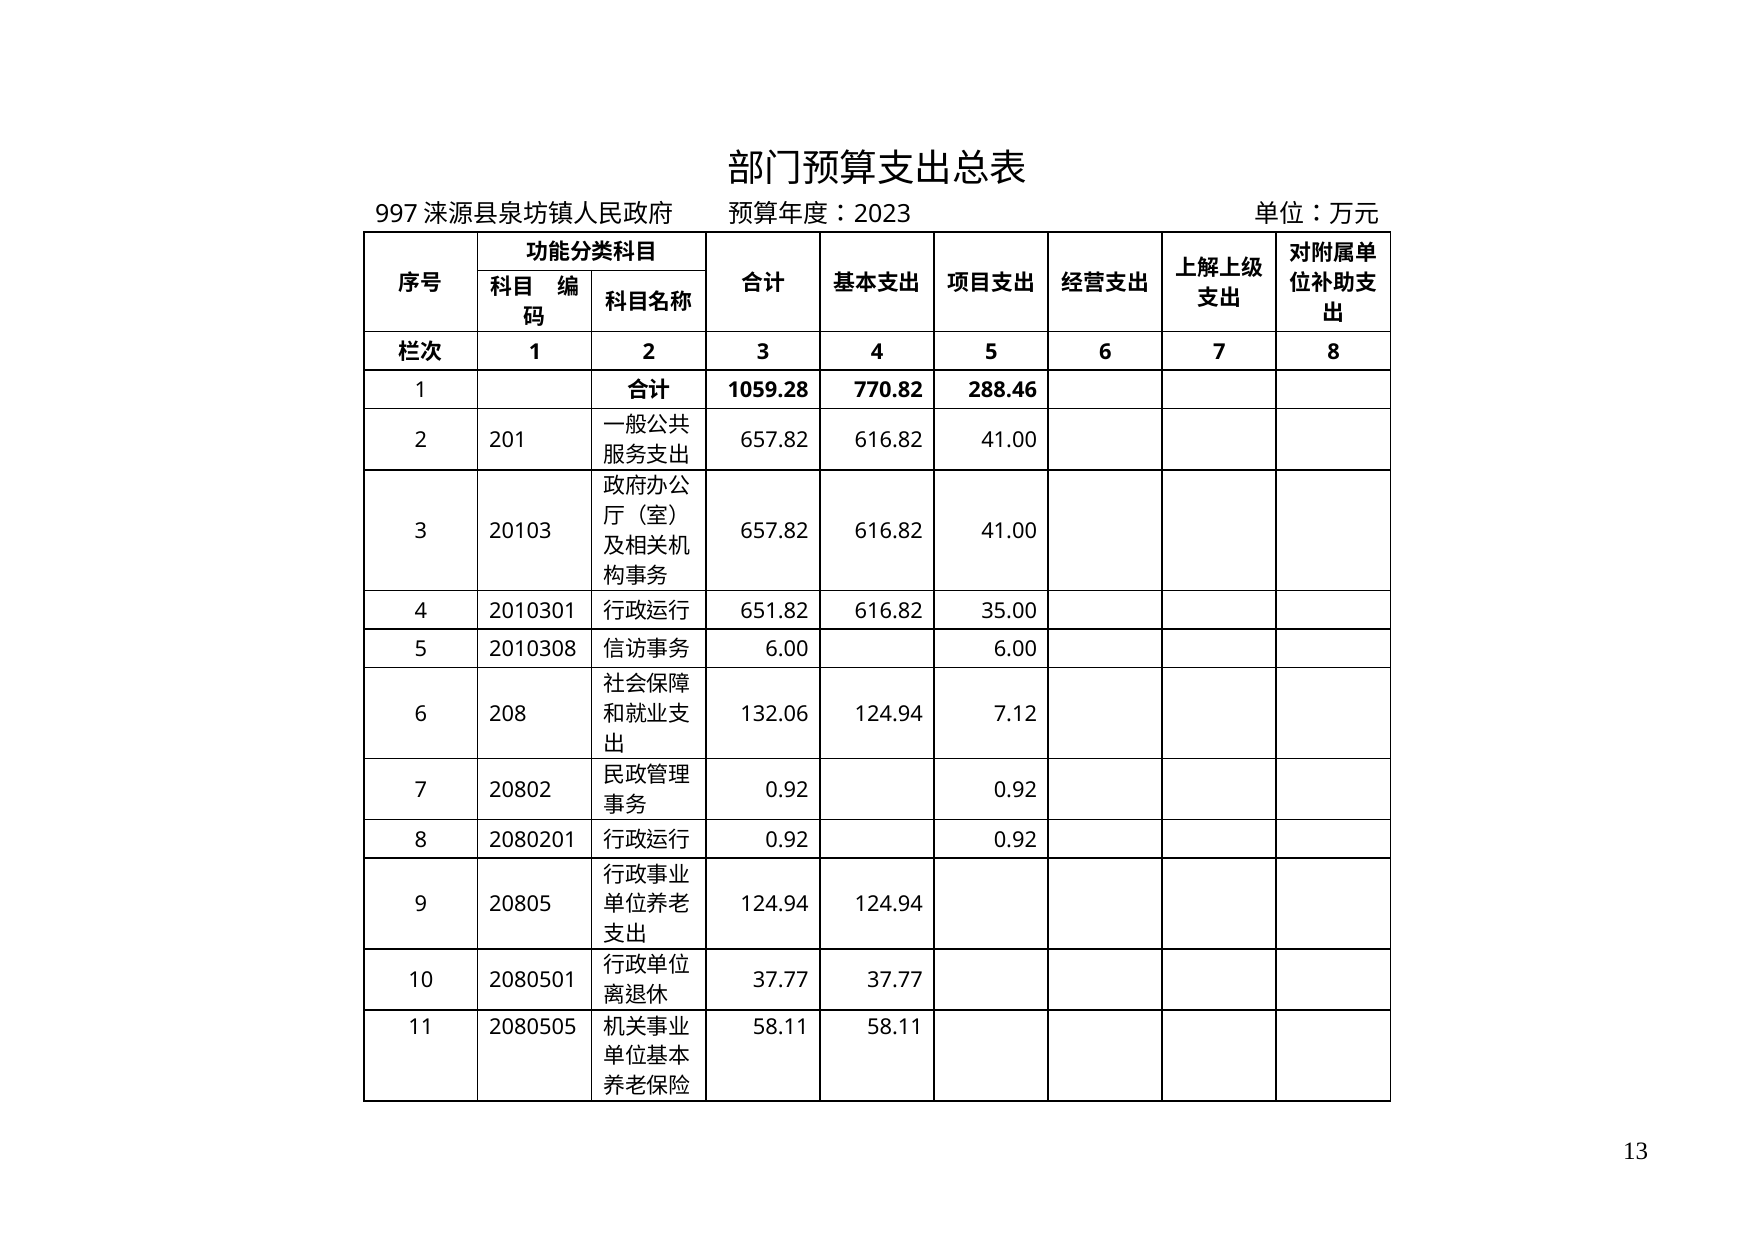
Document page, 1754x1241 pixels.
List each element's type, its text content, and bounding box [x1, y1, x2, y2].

table_cell [1163, 1011, 1275, 1100]
table_cell [1163, 409, 1275, 469]
table_cell [935, 859, 1047, 948]
table_cell 770.82 [821, 371, 933, 408]
table_cell 20805 [478, 859, 591, 948]
table_cell 对附属单位补助支出 [1277, 233, 1390, 331]
table_cell [1049, 1011, 1161, 1100]
table_cell 616.82 [821, 471, 933, 589]
table_cell 合计 [707, 233, 819, 331]
table_cell [1277, 859, 1390, 948]
table_cell 651.82 [707, 591, 819, 628]
table_cell 1059.28 [707, 371, 819, 408]
table_cell 58.11 [707, 1011, 819, 1100]
table_cell 58.11 [821, 1011, 933, 1100]
table_cell 6.00 [707, 630, 819, 666]
table_cell 2010308 [478, 630, 591, 666]
table_cell 20802 [478, 759, 591, 818]
table_cell 一般公共服务支出 [592, 409, 705, 469]
table_cell 10 [365, 950, 477, 1009]
text 部门预算支出总表 [106, 142, 1648, 193]
table_cell [1277, 630, 1390, 666]
table_cell 0.92 [935, 820, 1047, 857]
table_cell 124.94 [821, 859, 933, 948]
table_cell [1049, 409, 1161, 469]
table_cell [1049, 950, 1161, 1009]
table_cell [1277, 820, 1390, 857]
table_cell 行政事业单位养老支出 [592, 859, 705, 948]
table_cell [1163, 471, 1275, 589]
table_cell 11 [365, 1011, 477, 1100]
table_cell 20103 [478, 471, 591, 589]
table_cell 2080501 [478, 950, 591, 1009]
table_cell [1163, 591, 1275, 628]
table_cell [1049, 591, 1161, 628]
table_cell 行政运行 [592, 820, 705, 857]
table_cell 2080201 [478, 820, 591, 857]
table_cell [1049, 859, 1161, 948]
table_cell 7.12 [935, 668, 1047, 757]
table_cell 0.92 [707, 820, 819, 857]
table_cell 4 [365, 591, 477, 628]
table_cell [935, 1011, 1047, 1100]
table_cell [1049, 820, 1161, 857]
table_cell 社会保障和就业支出 [592, 668, 705, 757]
table_cell [1163, 371, 1275, 408]
table_cell 8 [1277, 332, 1390, 369]
table_cell [821, 820, 933, 857]
table_cell 41.00 [935, 471, 1047, 589]
table_cell [1163, 668, 1275, 757]
table_cell [1277, 950, 1390, 1009]
table_cell [1277, 1011, 1390, 1100]
table_cell 8 [365, 820, 477, 857]
table_cell [1049, 371, 1161, 408]
table_cell 41.00 [935, 409, 1047, 469]
table_cell 208 [478, 668, 591, 757]
table_cell 4 [821, 332, 933, 369]
table_cell 288.46 [935, 371, 1047, 408]
table_cell 616.82 [821, 409, 933, 469]
table_cell 2 [365, 409, 477, 469]
table_cell 行政单位离退休 [592, 950, 705, 1009]
table_cell [935, 950, 1047, 1009]
table_cell [1049, 630, 1161, 666]
table_cell 9 [365, 859, 477, 948]
table_cell 合计 [592, 371, 705, 408]
table_cell 机关事业单位基本养老保险缴费支出 [592, 1011, 705, 1100]
table_header 997涞源县泉坊镇人民政府 [365, 195, 705, 231]
table_cell 35.00 [935, 591, 1047, 628]
table_cell 6 [1049, 332, 1161, 369]
table_cell 132.06 [707, 668, 819, 757]
table_cell [1277, 371, 1390, 408]
table_cell [1163, 859, 1275, 948]
table_cell 序号 [365, 233, 477, 331]
table_cell 5 [365, 630, 477, 666]
table_cell [1049, 471, 1161, 589]
table_cell 民政管理事务 [592, 759, 705, 818]
table_cell 项目支出 [935, 233, 1047, 331]
table_cell [1049, 759, 1161, 818]
table_cell 616.82 [821, 591, 933, 628]
table_cell 1 [478, 332, 591, 369]
table_cell 657.82 [707, 409, 819, 469]
table_cell 5 [935, 332, 1047, 369]
table_cell 2 [592, 332, 705, 369]
table_cell 3 [365, 471, 477, 589]
table_cell 2010301 [478, 591, 591, 628]
table_cell [821, 630, 933, 666]
table_cell [1277, 759, 1390, 818]
table_cell [1163, 630, 1275, 666]
table_cell 0.92 [707, 759, 819, 818]
table_cell 信访事务 [592, 630, 705, 666]
table_cell [1277, 471, 1390, 589]
table_cell 657.82 [707, 471, 819, 589]
table_cell [1163, 820, 1275, 857]
table_cell 功能分类科目 [478, 233, 705, 270]
table_cell 3 [707, 332, 819, 369]
table_cell 6.00 [935, 630, 1047, 666]
table_cell 124.94 [707, 859, 819, 948]
table_cell 栏次 [365, 332, 477, 369]
table_cell 基本支出 [821, 233, 933, 331]
table_cell 经营支出 [1049, 233, 1161, 331]
table_cell [1163, 759, 1275, 818]
table_cell 0.92 [935, 759, 1047, 818]
table_cell 科目名称 [592, 271, 705, 331]
table_cell 124.94 [821, 668, 933, 757]
table_cell [478, 371, 591, 408]
table_cell 科目 编码 [478, 271, 591, 331]
table_cell 7 [1163, 332, 1275, 369]
table_cell 政府办公厅（室）及相关机构事务 [592, 471, 705, 589]
table_cell 1 [365, 371, 477, 408]
table_cell [1277, 409, 1390, 469]
table_cell 37.77 [707, 950, 819, 1009]
table_cell [821, 759, 933, 818]
table_cell 2080505 [478, 1011, 591, 1100]
table_cell 7 [365, 759, 477, 818]
table_cell [1277, 668, 1390, 757]
table_cell 行政运行 [592, 591, 705, 628]
table_cell 6 [365, 668, 477, 757]
table_cell [1163, 950, 1275, 1009]
table_cell [1277, 591, 1390, 628]
table_header 预算年度：2023 [707, 195, 933, 231]
table_cell [1049, 668, 1161, 757]
table_header 单位：万元 [935, 195, 1390, 231]
table_cell 37.77 [821, 950, 933, 1009]
table_cell 上解上级 支出 [1163, 233, 1275, 331]
table_cell 201 [478, 409, 591, 469]
